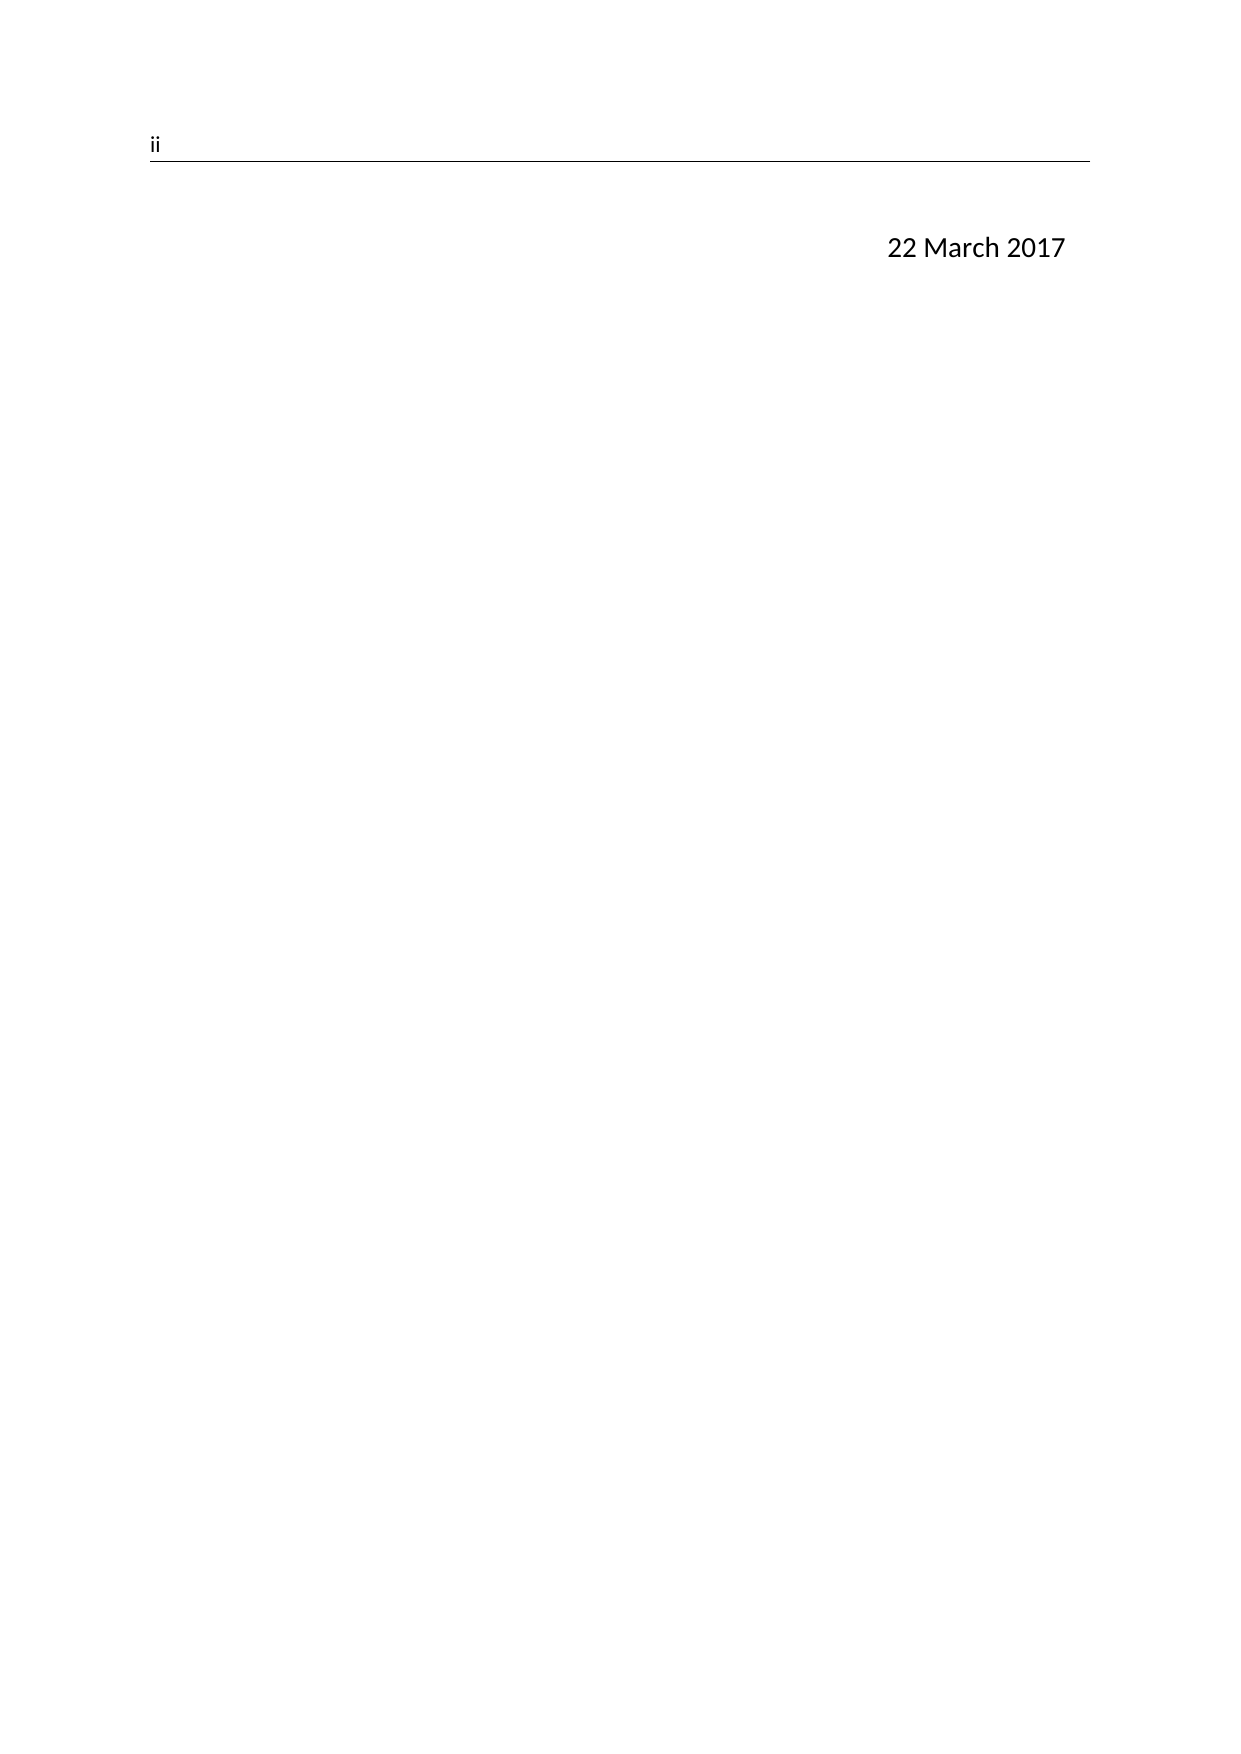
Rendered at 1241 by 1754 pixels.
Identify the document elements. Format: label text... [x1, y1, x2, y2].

text 22 March 2017 [150, 229, 1090, 264]
